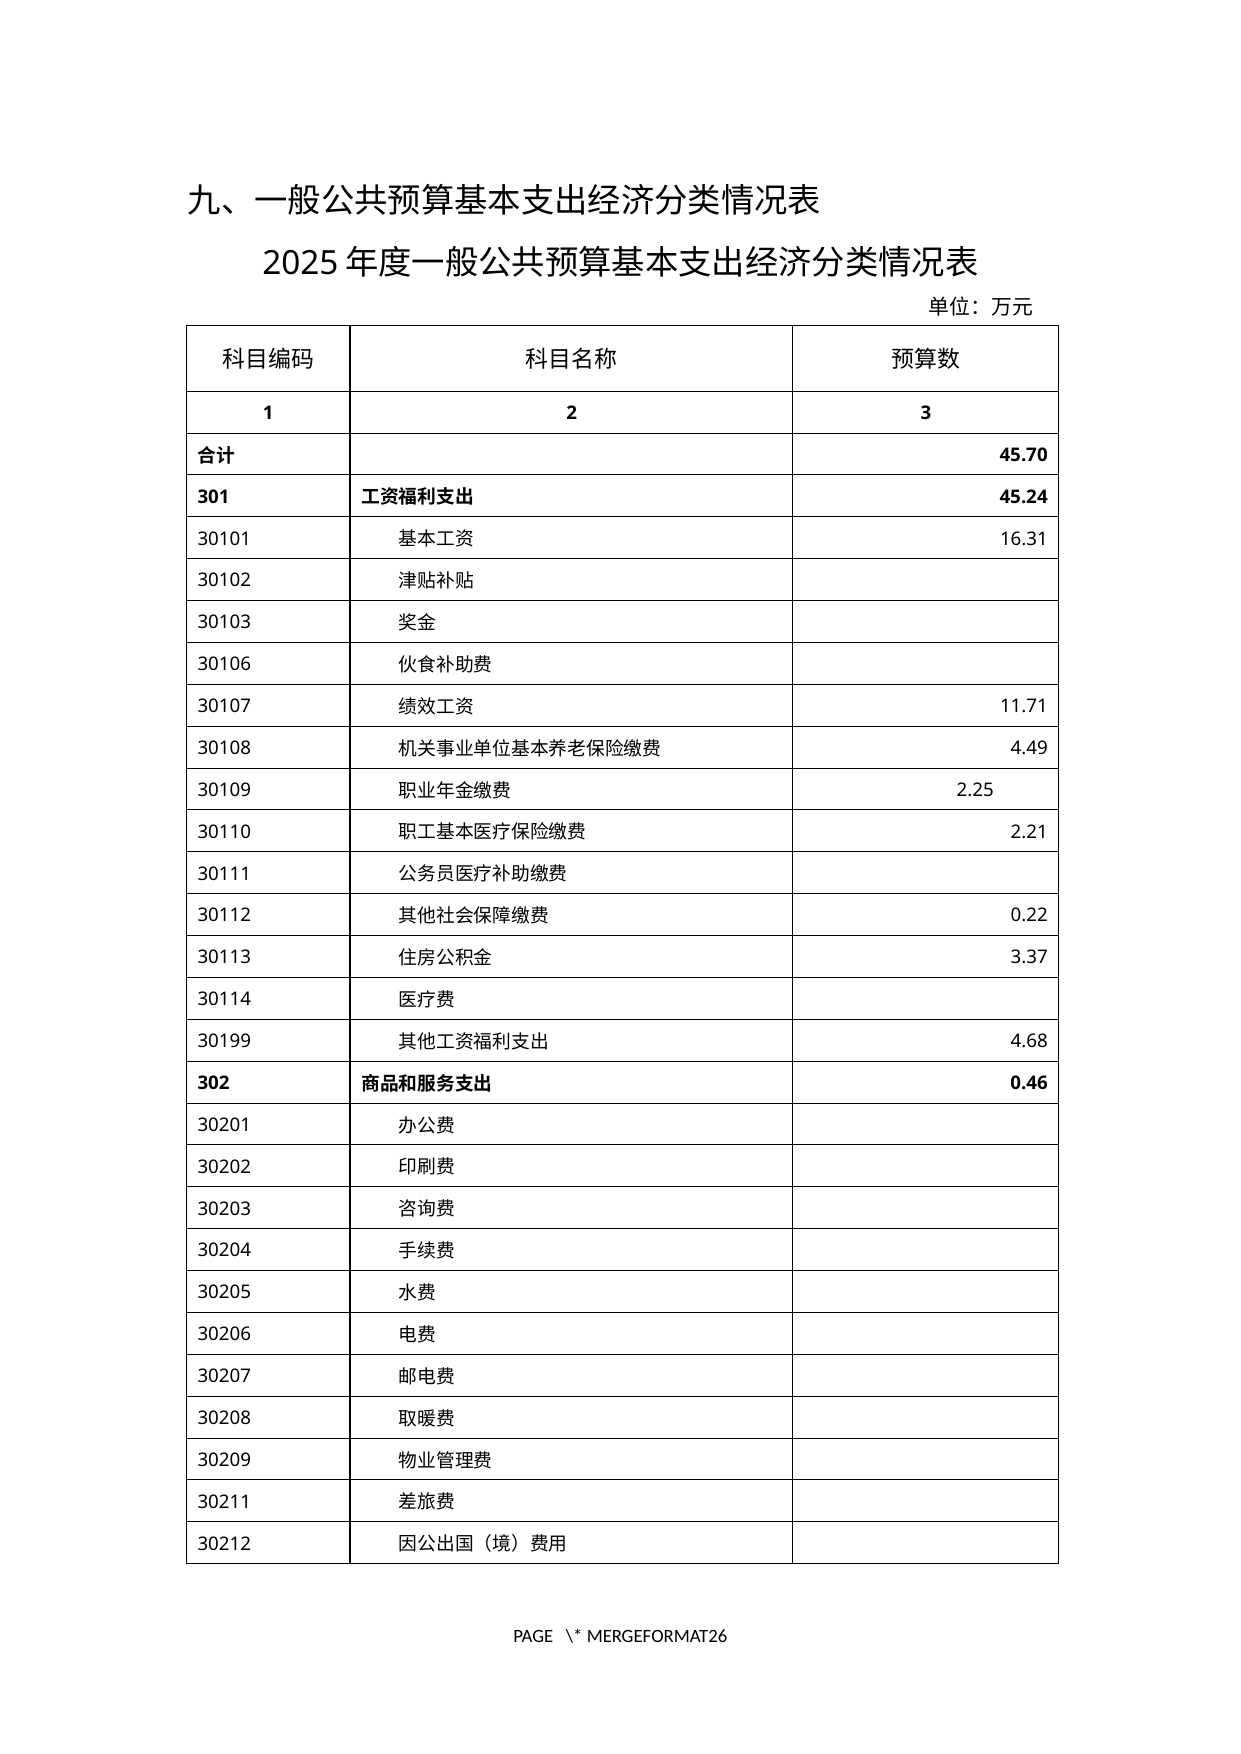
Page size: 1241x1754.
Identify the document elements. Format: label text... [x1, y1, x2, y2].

table_cell 45.70 [793, 434, 1058, 474]
table_cell 印刷费 [351, 1145, 792, 1186]
table_cell [793, 1104, 1058, 1144]
table_cell 4.49 [793, 727, 1058, 767]
table_cell 咨询费 [351, 1187, 792, 1228]
table_cell 办公费 [351, 1104, 792, 1144]
table_cell 水费 [351, 1271, 792, 1312]
table_cell 30106 [187, 643, 349, 684]
table_cell 津贴补贴 [351, 559, 792, 600]
table_cell 30208 [187, 1397, 349, 1437]
table_cell [793, 1187, 1058, 1228]
text 2025年度一般公共预算基本支出经济分类情况表 [187, 224, 1053, 287]
table_cell 1 [187, 392, 349, 432]
table_cell [793, 559, 1058, 600]
table_cell [793, 1522, 1058, 1563]
table_header 单位：万元 [186, 287, 1044, 324]
table_cell 16.31 [793, 517, 1058, 558]
table_cell 差旅费 [351, 1480, 792, 1521]
table_cell [793, 978, 1058, 1019]
table_cell 工资福利支出 [351, 475, 792, 516]
table_cell 30201 [187, 1104, 349, 1144]
table_cell [793, 1271, 1058, 1312]
table_cell 30202 [187, 1145, 349, 1186]
table_cell 科目名称 [351, 326, 792, 391]
table_cell 301 [187, 475, 349, 516]
table_cell 30112 [187, 894, 349, 935]
table_cell 0.22 [793, 894, 1058, 935]
table_cell 商品和服务支出 [351, 1062, 792, 1102]
text 九、一般公共预算基本支出经济分类情况表 [187, 162, 1053, 224]
table_cell 其他工资福利支出 [351, 1020, 792, 1061]
table_cell 30203 [187, 1187, 349, 1228]
table_cell 0.46 [793, 1062, 1058, 1102]
table_cell [793, 643, 1058, 684]
table_cell 3.37 [793, 936, 1058, 977]
table_cell [793, 1439, 1058, 1479]
table_cell 3 [793, 392, 1058, 432]
table_cell 30206 [187, 1313, 349, 1354]
table_cell 2.25 [793, 769, 1058, 809]
table_cell 30110 [187, 810, 349, 851]
table_cell 30109 [187, 769, 349, 809]
table_cell 30103 [187, 601, 349, 642]
table_cell 公务员医疗补助缴费 [351, 852, 792, 893]
table_cell 30211 [187, 1480, 349, 1521]
table_cell 30101 [187, 517, 349, 558]
table_cell 30102 [187, 559, 349, 600]
table_cell [793, 1229, 1058, 1270]
table_cell [793, 1145, 1058, 1186]
table_cell 绩效工资 [351, 685, 792, 726]
table_cell [793, 1397, 1058, 1437]
table_cell 手续费 [351, 1229, 792, 1270]
table_cell 302 [187, 1062, 349, 1102]
table_cell 职业年金缴费 [351, 769, 792, 809]
table_cell 30108 [187, 727, 349, 767]
table_cell 取暖费 [351, 1397, 792, 1437]
table_cell 机关事业单位基本养老保险缴费 [351, 727, 792, 767]
table_cell 4.68 [793, 1020, 1058, 1061]
table_cell [793, 852, 1058, 893]
table_cell 预算数 [793, 326, 1058, 391]
table_cell 医疗费 [351, 978, 792, 1019]
table_cell 30199 [187, 1020, 349, 1061]
table_cell 30114 [187, 978, 349, 1019]
table_cell 职工基本医疗保险缴费 [351, 810, 792, 851]
table_cell 30107 [187, 685, 349, 726]
table_cell 物业管理费 [351, 1439, 792, 1479]
table_cell 因公出国（境）费用 [351, 1522, 792, 1563]
table_cell 基本工资 [351, 517, 792, 558]
table_cell [351, 434, 792, 474]
table_cell 科目编码 [187, 326, 349, 391]
table_cell 2.21 [793, 810, 1058, 851]
table_cell [793, 601, 1058, 642]
table_cell 30212 [187, 1522, 349, 1563]
table_cell [793, 1355, 1058, 1396]
table_cell 30209 [187, 1439, 349, 1479]
table_cell 30204 [187, 1229, 349, 1270]
table_cell 住房公积金 [351, 936, 792, 977]
table_cell 2 [351, 392, 792, 432]
table_cell [793, 1313, 1058, 1354]
table_cell 11.71 [793, 685, 1058, 726]
table_cell 30205 [187, 1271, 349, 1312]
table_cell 其他社会保障缴费 [351, 894, 792, 935]
table_cell 邮电费 [351, 1355, 792, 1396]
table_cell 30207 [187, 1355, 349, 1396]
table_cell 伙食补助费 [351, 643, 792, 684]
table_cell 30111 [187, 852, 349, 893]
table_cell 电费 [351, 1313, 792, 1354]
table_cell 30113 [187, 936, 349, 977]
table_cell 奖金 [351, 601, 792, 642]
table_cell 45.24 [793, 475, 1058, 516]
table_cell 合计 [187, 434, 349, 474]
table_cell [793, 1480, 1058, 1521]
